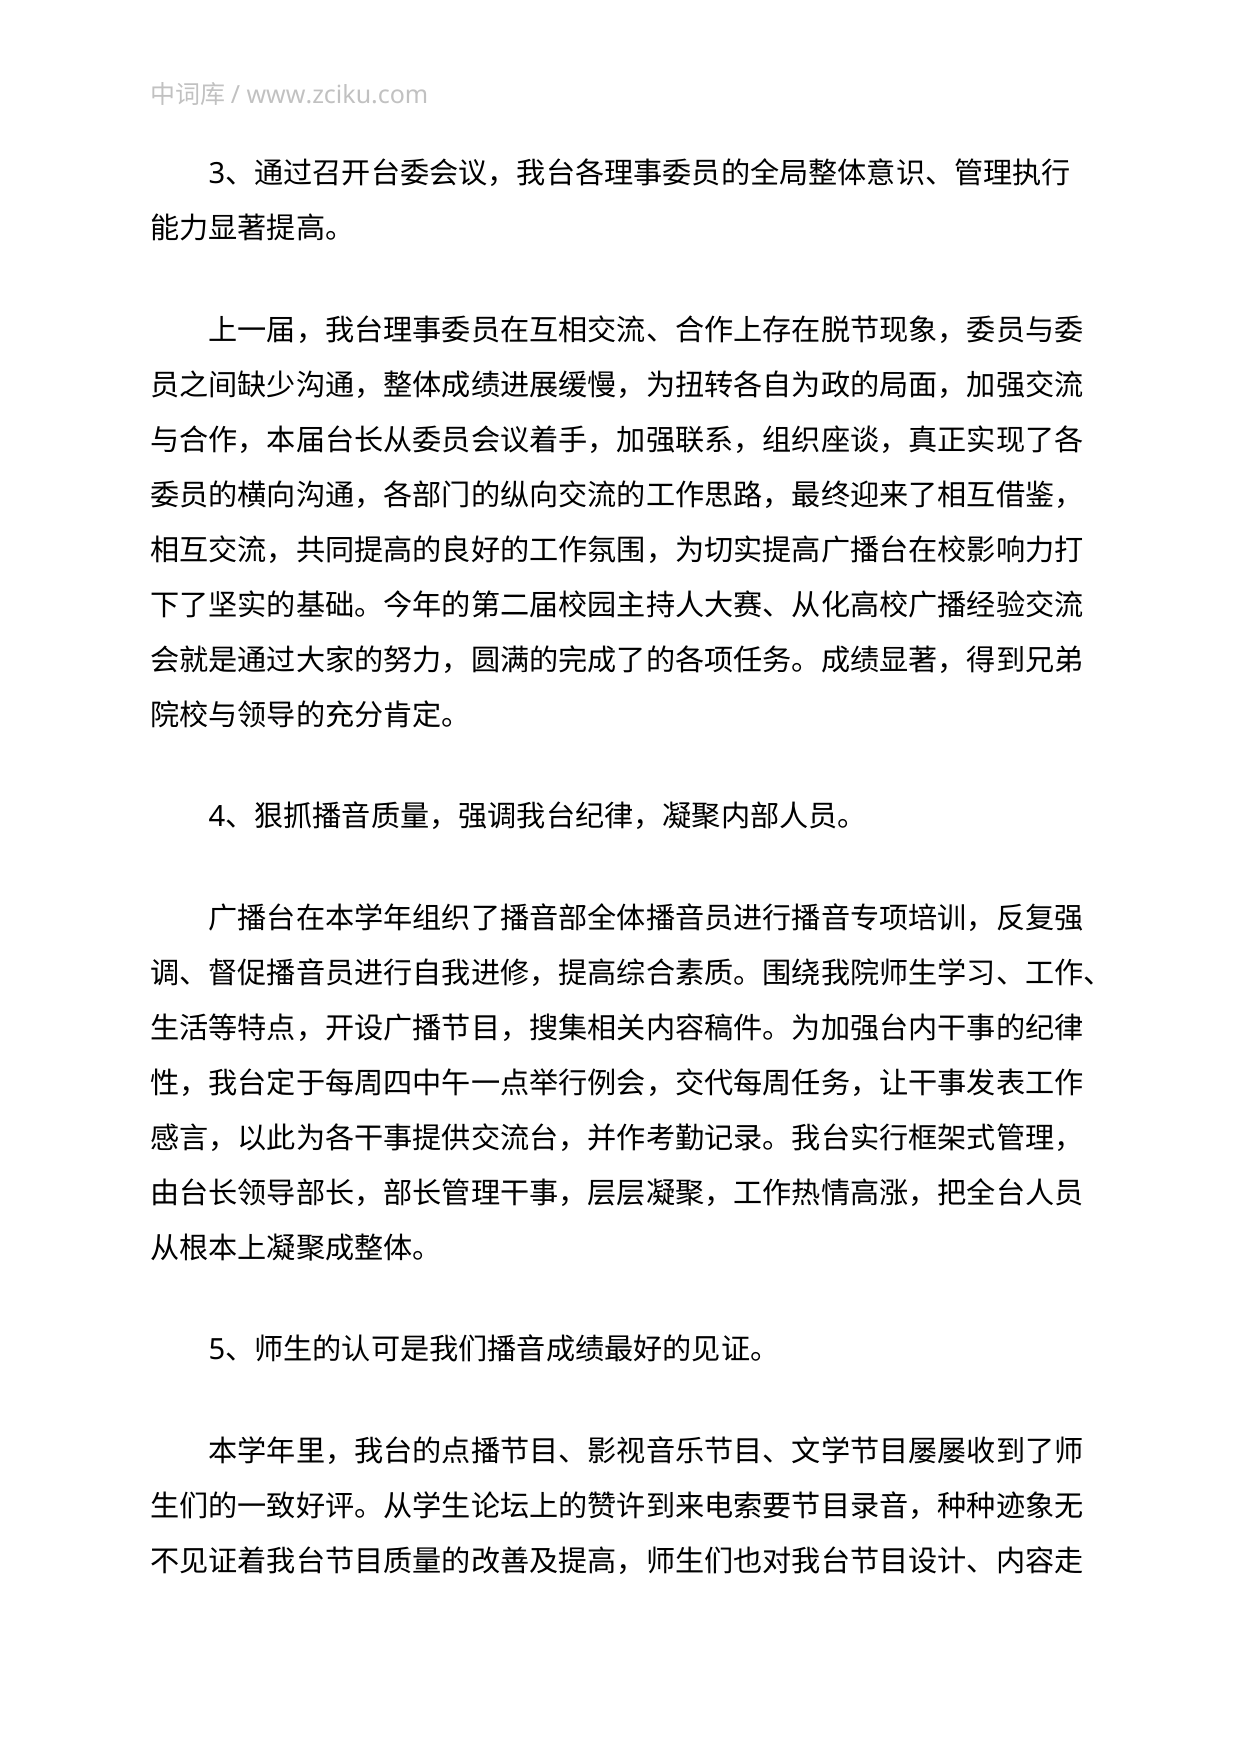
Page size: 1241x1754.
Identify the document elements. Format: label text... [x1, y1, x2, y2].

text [150, 1428, 1090, 1580]
text 上一届，我台理事委员在互相交流、合作上存在脱节现象，委员与委员之间缺少沟通，整体成绩进展缓慢，为扭转各自为政的局面，加强交流与合作，本届台长从委员会议着手，加强联系，组织座谈，真正实现了各委员的横向沟通，各部门的纵向交流的工作思路，最终迎来了相互借鉴，相互交流，共同提高的良好的工作氛围，为切实提高广播台在校影响力打下了坚实的基础。今年的第二届校园主持人大赛、从化高校广播经验交流会就是通过大家的努力，圆满的完成了的各项任务。成绩显著，得到兄弟院校与领导的充分肯定。 [150, 307, 1090, 733]
text 4、狠抓播音质量，强调我台纪律，凝聚内部人员。 [150, 793, 1090, 835]
text 3、通过召开台委会议，我台各理事委员的全局整体意识、管理执行能力显著提高。 [150, 150, 1090, 247]
text 5、师生的认可是我们播音成绩最好的见证。 [150, 1326, 1090, 1368]
text 广播台在本学年组织了播音部全体播音员进行播音专项培训，反复强调、督促播音员进行自我进修，提高综合素质。围绕我院师生学习、工作、生活等特点，开设广播节目，搜集相关内容稿件。为加强台内干事的纪律性，我台定于每周四中午一点举行例会，交代每周任务，让干事发表工作感言，以此为各干事提供交流台，并作考勤记录。我台实行框架式管理，由台长领导部长，部长管理干事，层层凝聚，工作热情高涨，把全台人员从根本上凝聚成整体。 [150, 895, 1090, 1266]
